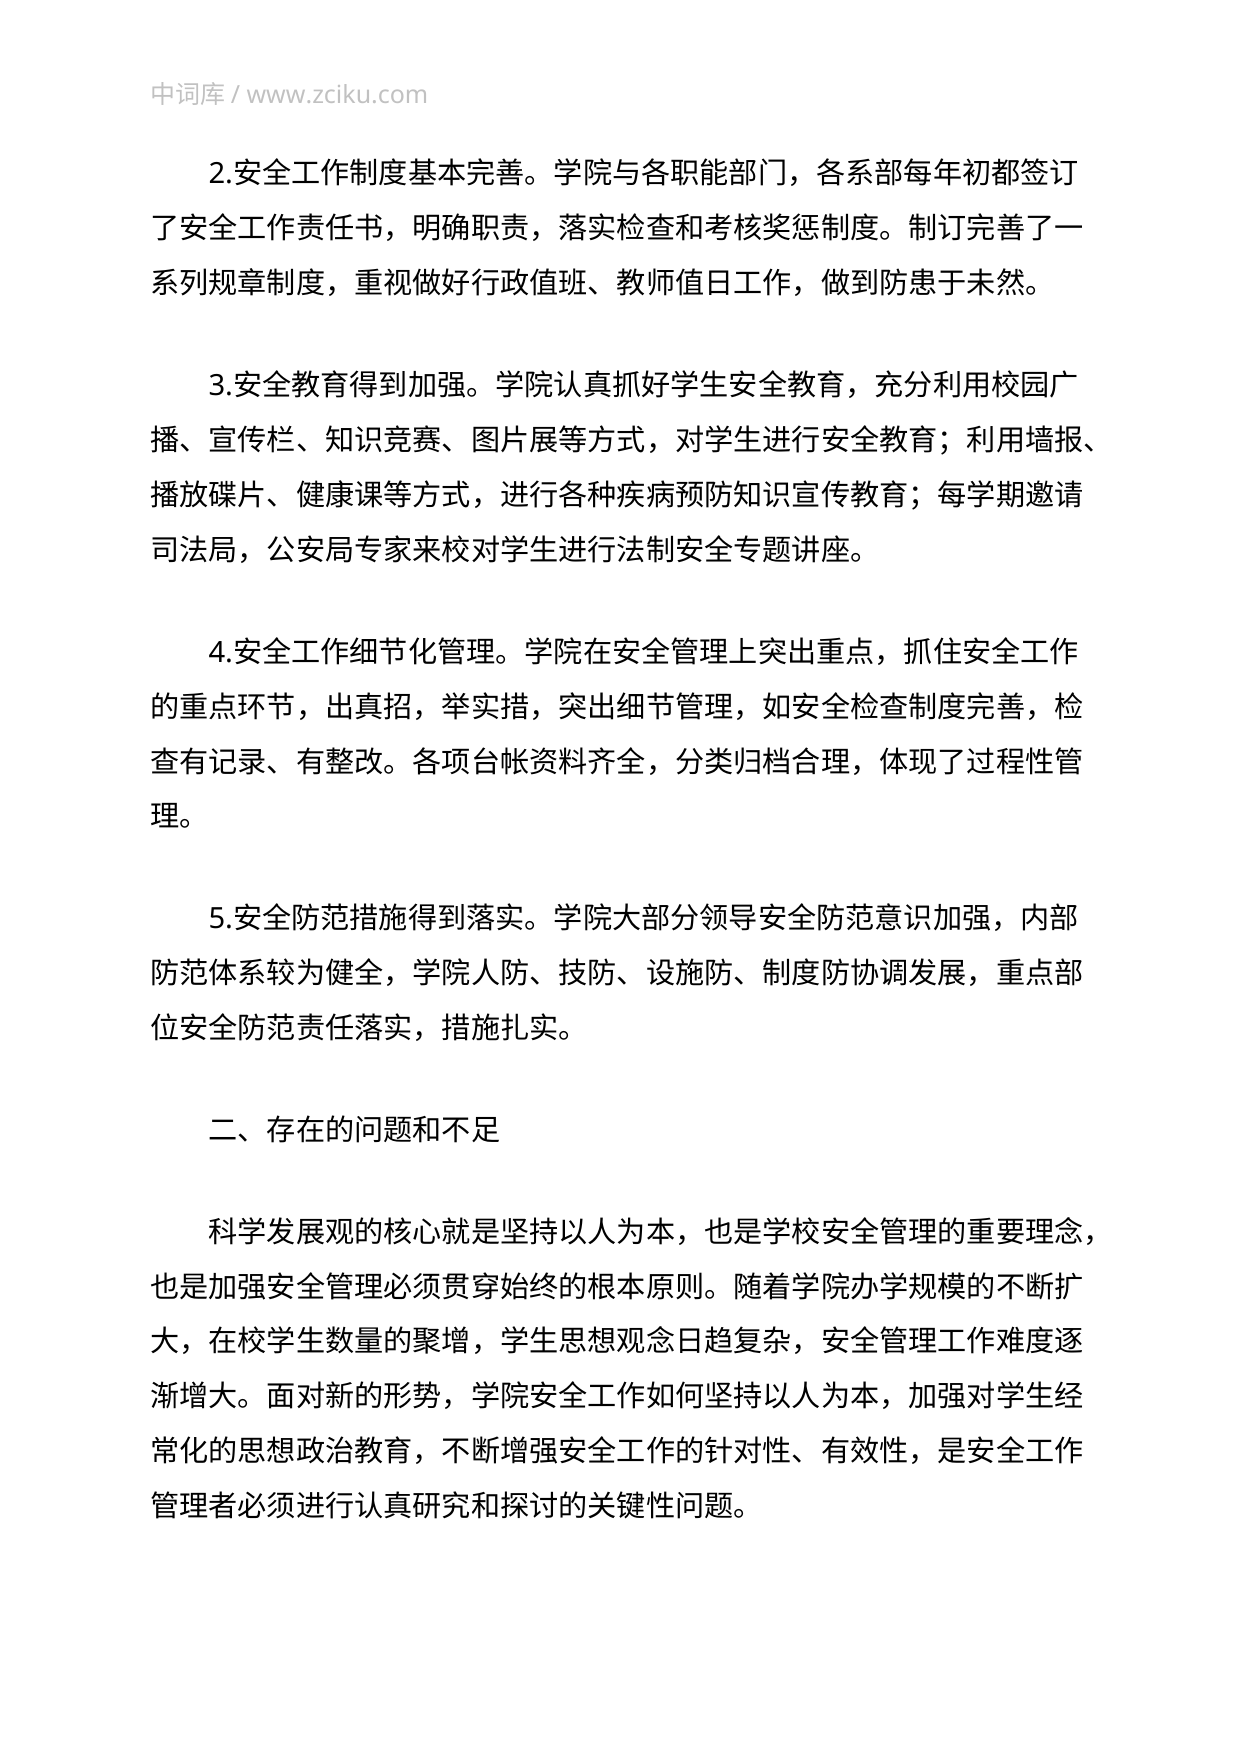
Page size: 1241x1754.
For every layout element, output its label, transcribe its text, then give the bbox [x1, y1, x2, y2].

text 二、存在的问题和不足 [150, 1106, 1090, 1149]
text 4.安全工作细节化管理。学院在安全管理上突出重点，抓住安全工作的重点环节，出真招，举实措，突出细节管理，如安全检查制度完善，检查有记录、有整改。各项台帐资料齐全，分类归档合理，体现了过程性管理。 [150, 628, 1090, 835]
text 2.安全工作制度基本完善。学院与各职能部门，各系部每年初都签订了安全工作责任书，明确职责，落实检查和考核奖惩制度。制订完善了一系列规章制度，重视做好行政值班、教师值日工作，做到防患于未然。 [150, 150, 1090, 302]
text 科学发展观的核心就是坚持以人为本，也是学校安全管理的重要理念，也是加强安全管理必须贯穿始终的根本原则。随着学院办学规模的不断扩大，在校学生数量的聚增，学生思想观念日趋复杂，安全管理工作难度逐渐增大。面对新的形势，学院安全工作如何坚持以人为本，加强对学生经常化的思想政治教育，不断增强安全工作的针对性、有效性，是安全工作管理者必须进行认真研究和探讨的关键性问题。 [150, 1208, 1090, 1525]
text 5.安全防范措施得到落实。学院大部分领导安全防范意识加强，内部防范体系较为健全，学院人防、技防、设施防、制度防协调发展，重点部位安全防范责任落实，措施扎实。 [150, 895, 1090, 1047]
text 3.安全教育得到加强。学院认真抓好学生安全教育，充分利用校园广播、宣传栏、知识竞赛、图片展等方式，对学生进行安全教育；利用墙报、播放碟片、健康课等方式，进行各种疾病预防知识宣传教育；每学期邀请司法局，公安局专家来校对学生进行法制安全专题讲座。 [150, 362, 1090, 569]
